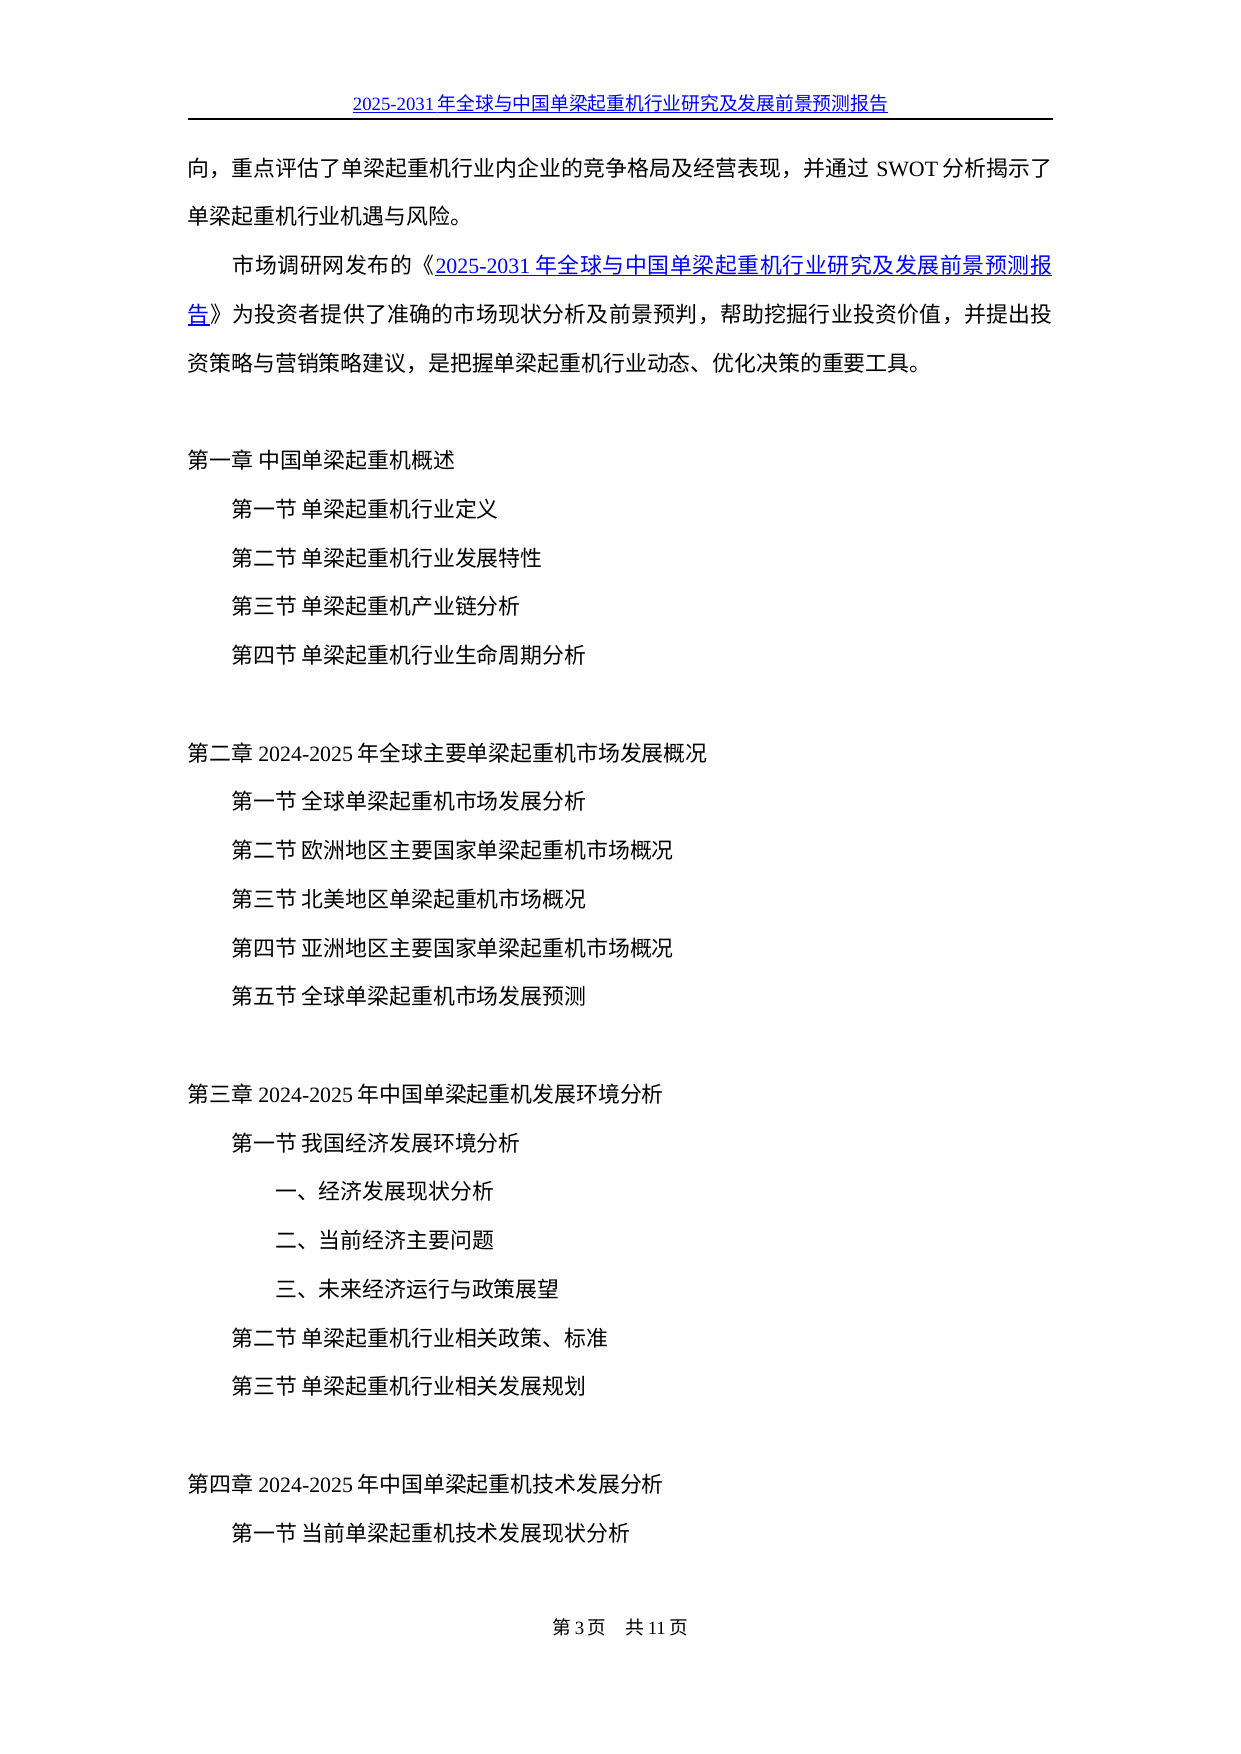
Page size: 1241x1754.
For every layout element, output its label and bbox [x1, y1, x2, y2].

text [187, 150, 1053, 1548]
